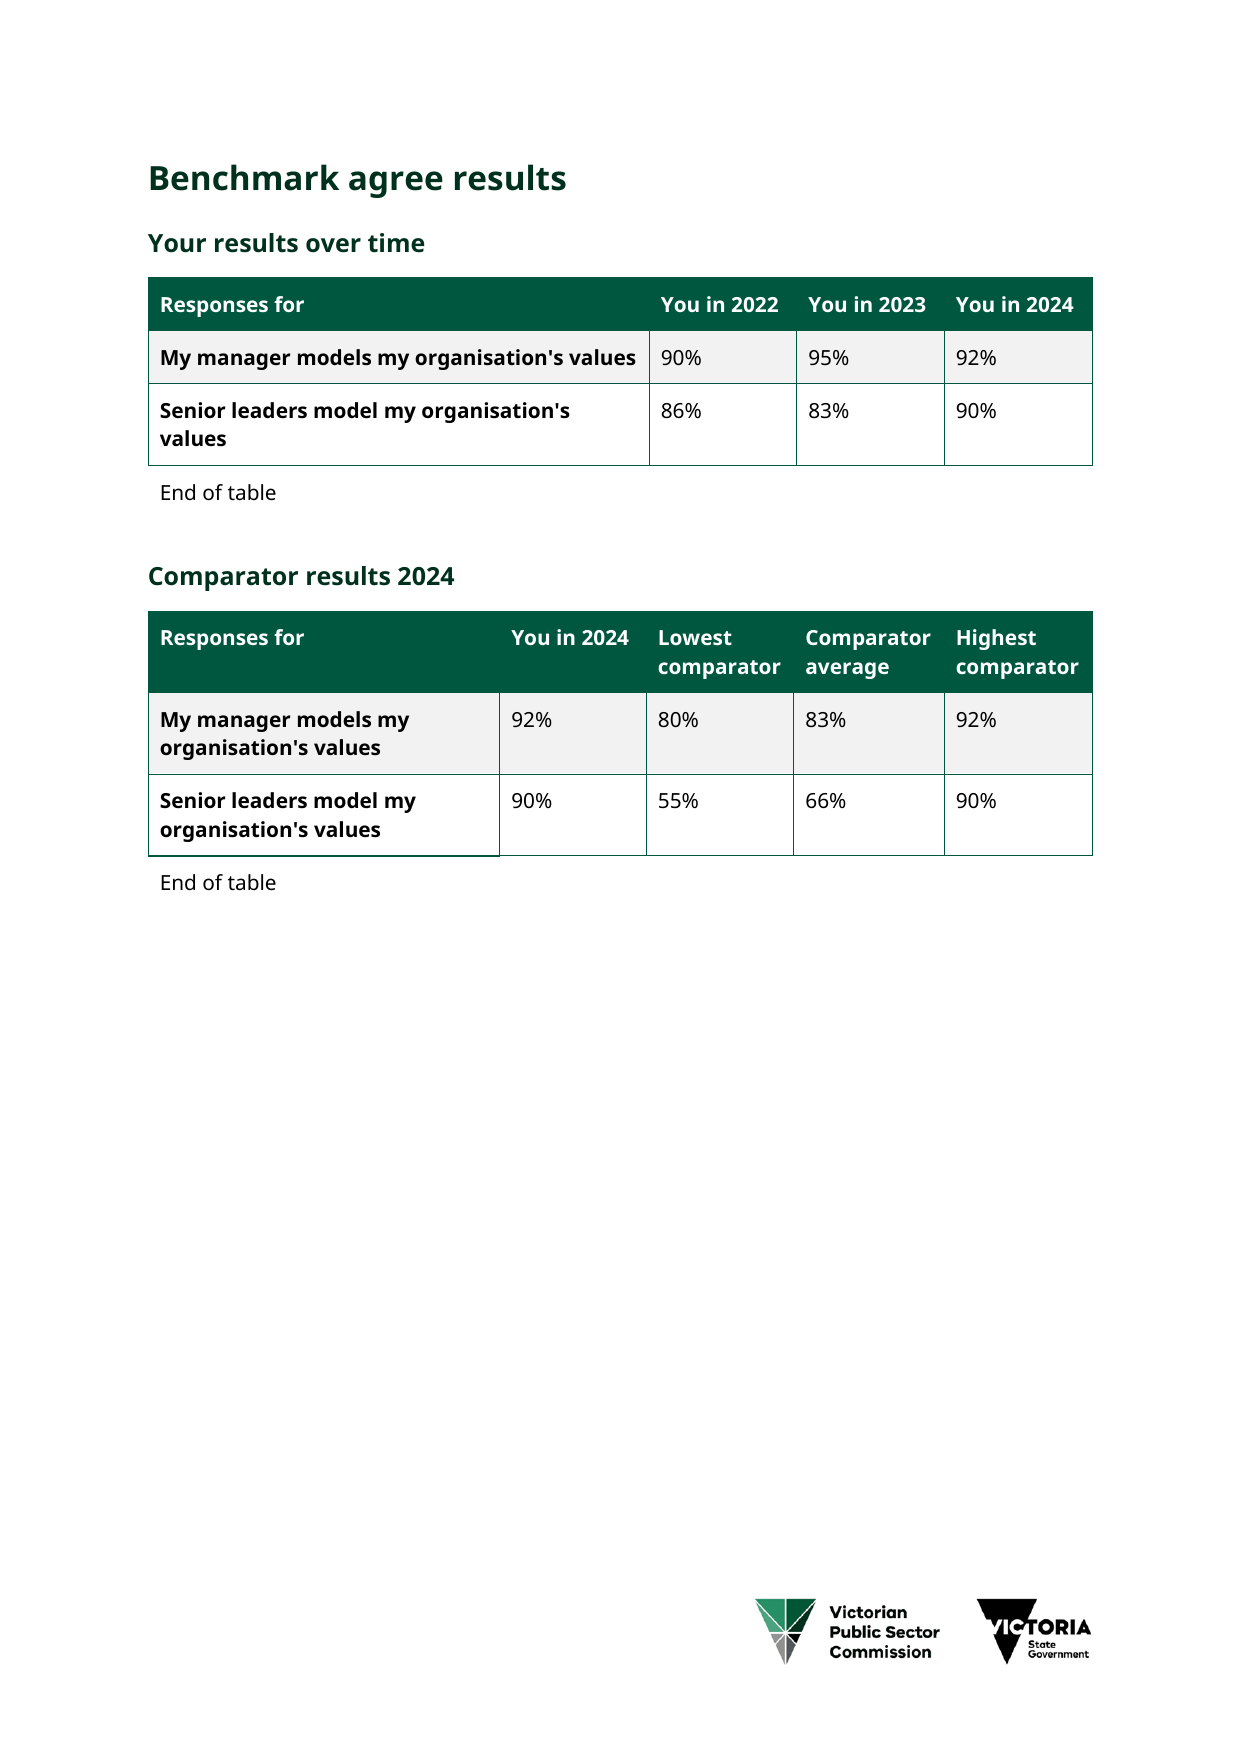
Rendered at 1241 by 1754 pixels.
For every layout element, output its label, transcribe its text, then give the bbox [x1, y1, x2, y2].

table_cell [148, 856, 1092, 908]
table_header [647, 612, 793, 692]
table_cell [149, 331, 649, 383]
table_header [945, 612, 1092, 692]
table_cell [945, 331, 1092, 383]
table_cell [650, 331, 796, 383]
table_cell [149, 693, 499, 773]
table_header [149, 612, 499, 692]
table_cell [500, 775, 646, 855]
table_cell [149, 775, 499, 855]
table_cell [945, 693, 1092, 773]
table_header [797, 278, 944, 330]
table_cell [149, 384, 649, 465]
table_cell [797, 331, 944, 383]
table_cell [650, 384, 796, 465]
subtitle Comparator results 2024 [148, 559, 1092, 593]
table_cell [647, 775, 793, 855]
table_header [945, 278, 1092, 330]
subtitle Benchmark agree results [148, 154, 1092, 200]
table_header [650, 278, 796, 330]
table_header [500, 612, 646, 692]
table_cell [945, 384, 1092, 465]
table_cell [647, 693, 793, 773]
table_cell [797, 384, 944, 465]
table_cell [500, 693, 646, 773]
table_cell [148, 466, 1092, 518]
subtitle Your results over time [148, 226, 1092, 260]
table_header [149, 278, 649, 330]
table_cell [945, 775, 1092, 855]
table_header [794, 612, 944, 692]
picture [754, 1598, 1093, 1666]
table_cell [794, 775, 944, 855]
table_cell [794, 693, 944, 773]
